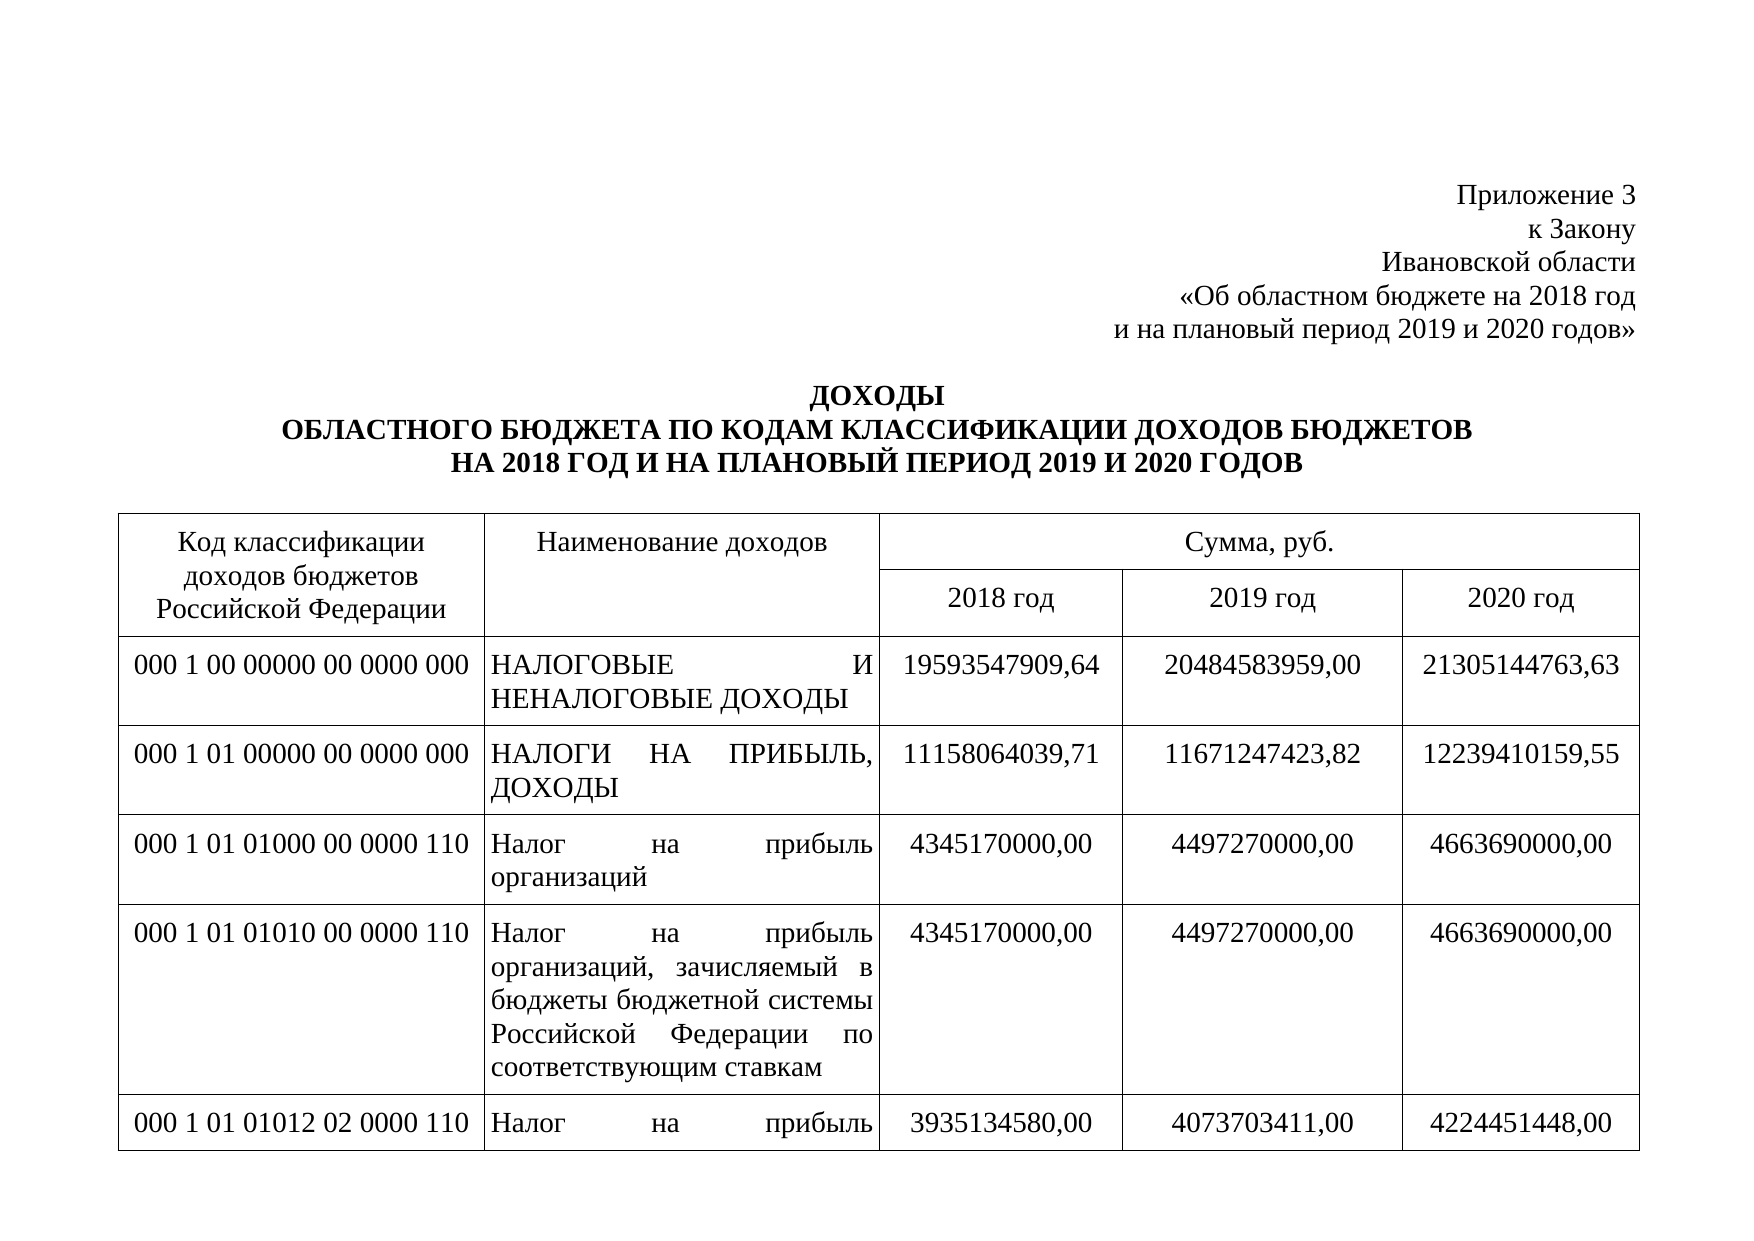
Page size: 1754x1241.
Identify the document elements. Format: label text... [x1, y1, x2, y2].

text к Закону [118, 211, 1636, 244]
table_cell 2019 год [1123, 570, 1402, 636]
table_header Наименование доходов [485, 514, 879, 636]
table_cell 4663690000,00 [1403, 815, 1639, 904]
table_header Сумма, руб. [880, 514, 1639, 568]
table_cell 4497270000,00 [1123, 905, 1402, 1094]
table_cell 11158064039,71 [880, 726, 1122, 814]
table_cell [119, 1095, 484, 1149]
text Ивановской области [118, 244, 1636, 278]
table_cell Налог на прибыль организаций, зачисляемый в бюджеты бюджетной системы Российской Федерации по соответствующим ставкам [485, 905, 879, 1094]
table_cell 000 1 01 01000 00 0000 110 [119, 815, 484, 904]
text и на плановый период 2019 и 2020 годов» [118, 311, 1636, 345]
title ДОХОДЫ [118, 378, 1636, 412]
table_cell 19593547909,64 [880, 637, 1122, 725]
table_cell 21305144763,63 [1403, 637, 1639, 725]
title НА 2018 ГОД И НА ПЛАНОВЫЙ ПЕРИОД 2019 И 2020 ГОДОВ [118, 446, 1636, 479]
table_cell 4073703411,00 [1123, 1095, 1402, 1149]
table_header Код классификации доходов бюджетов Российской Федерации [119, 514, 484, 636]
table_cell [485, 1095, 879, 1149]
title ОБЛАСТНОГО БЮДЖЕТА ПО КОДАМ КЛАССИФИКАЦИИ ДОХОДОВ БЮДЖЕТОВ [118, 412, 1636, 446]
table_cell 000 1 01 00000 00 0000 000 [119, 726, 484, 814]
table_cell 4345170000,00 [880, 815, 1122, 904]
table_cell 000 1 01 01010 00 0000 110 [119, 905, 484, 1094]
table_cell НАЛОГОВЫЕ И НЕНАЛОГОВЫЕ ДОХОДЫ [485, 637, 879, 725]
table_cell 2020 год [1403, 570, 1639, 636]
table_cell 20484583959,00 [1123, 637, 1402, 725]
table_cell 3935134580,00 [880, 1095, 1122, 1149]
table_cell НАЛОГИ НА ПРИБЫЛЬ, ДОХОДЫ [485, 726, 879, 814]
table_cell Налог на прибыль организаций [485, 815, 879, 904]
text «Об областном бюджете на 2018 год [118, 278, 1636, 311]
table_cell 000 1 00 00000 00 0000 000 [119, 637, 484, 725]
table_cell 12239410159,55 [1403, 726, 1639, 814]
table_cell 4224451448,00 [1403, 1095, 1639, 1149]
table_cell 4345170000,00 [880, 905, 1122, 1094]
table_cell 2018 год [880, 570, 1122, 636]
table_cell 4497270000,00 [1123, 815, 1402, 904]
table_cell 4663690000,00 [1403, 905, 1639, 1094]
text Приложение 3 [118, 177, 1636, 211]
table_cell 11671247423,82 [1123, 726, 1402, 814]
